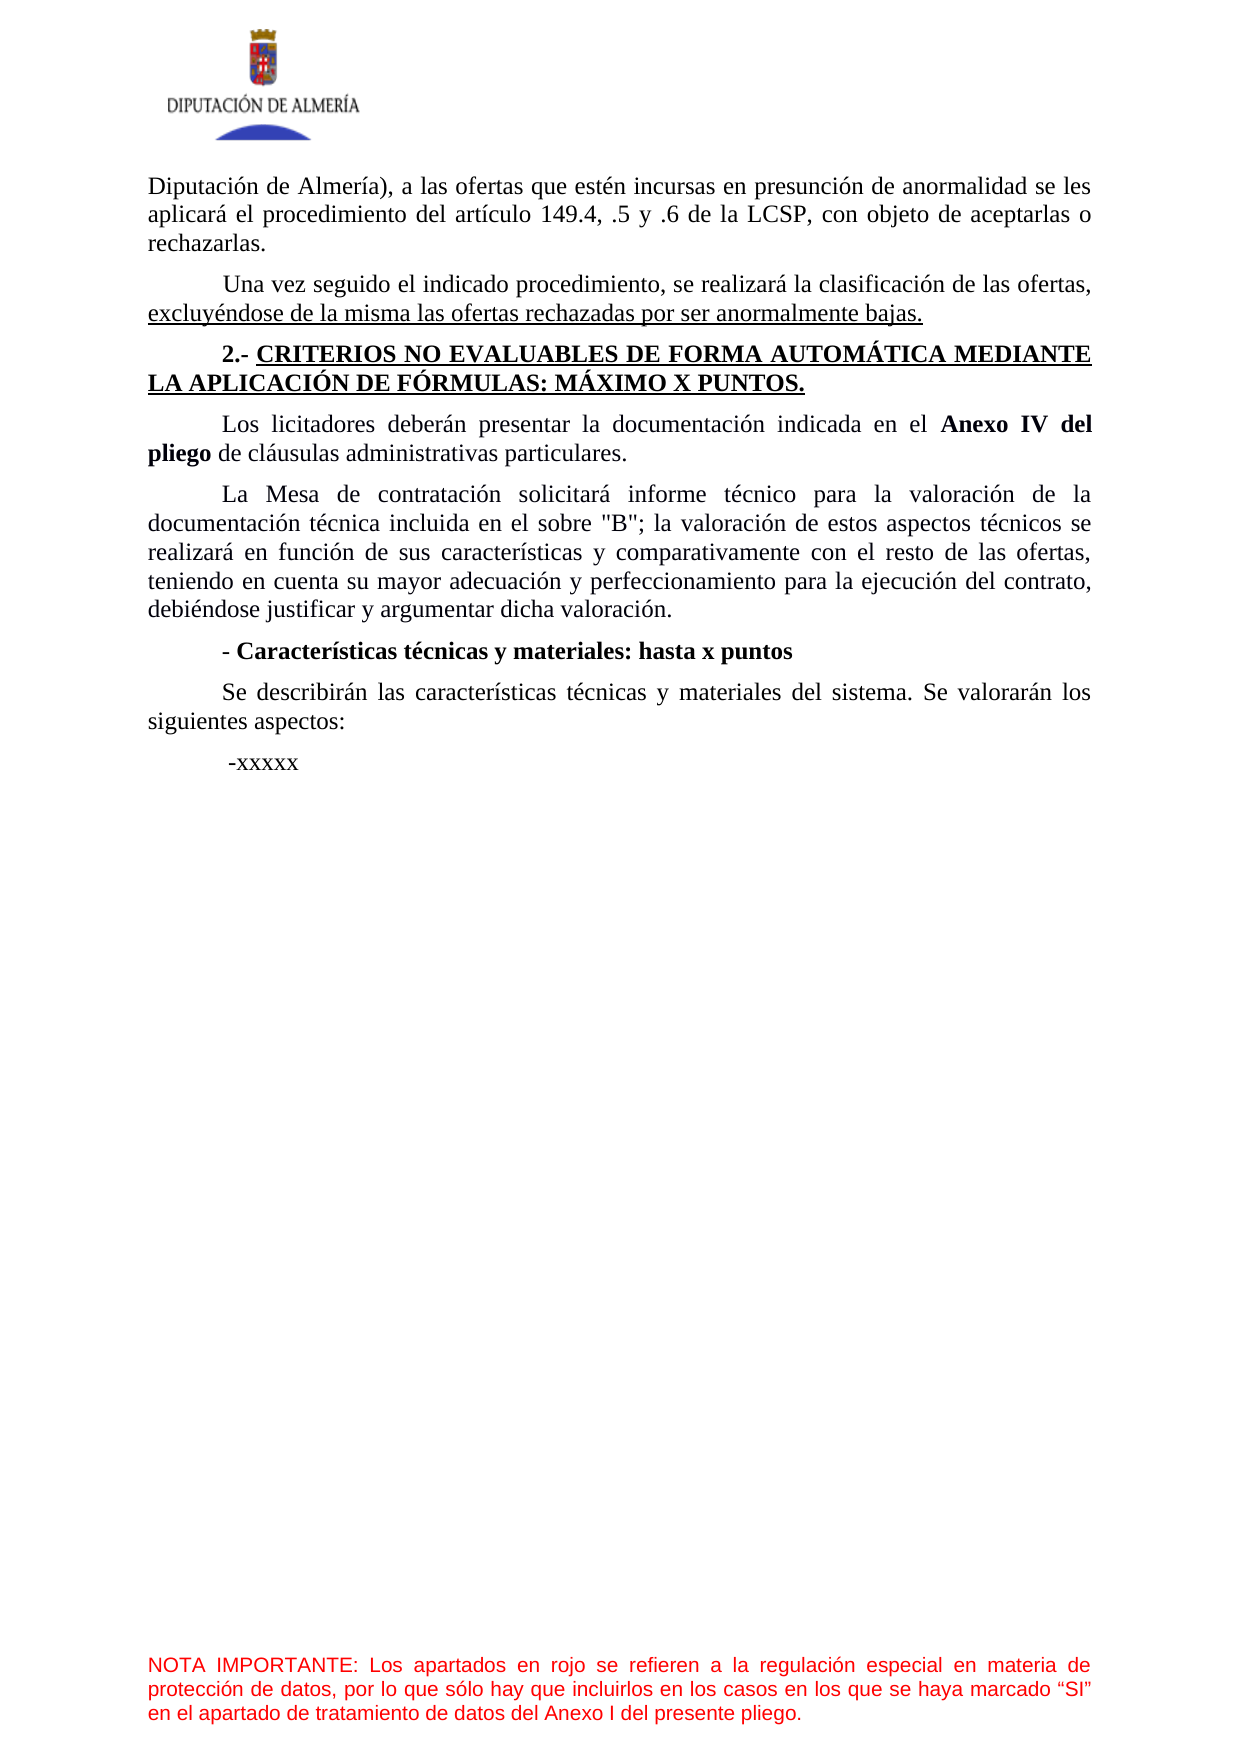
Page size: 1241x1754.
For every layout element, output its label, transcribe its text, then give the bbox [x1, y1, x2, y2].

text -xxxxx [148, 747, 1092, 776]
text La Mesa de contratación solicitará informe técnico para la valoración de la documentación técnica incluida en el sobre "B"; la valoración de estos aspectos técnicos se realizará en función de sus características y comparativamente con el resto de las ofertas, teniendo en cuenta su mayor adecuación y perfeccionamiento para la ejecución del contrato, debiéndose justificar y argumentar dicha valoración. [148, 479, 1092, 623]
picture [167, 29, 361, 142]
text - Características técnicas y materiales: hasta x puntos [148, 636, 1092, 664]
text Una vez seguido el indicado procedimiento, se realizará la clasificación de las ofertas, excluyéndose de la misma las ofertas rechazadas por ser anormalmente bajas. [148, 269, 1092, 327]
text Se describirán las características técnicas y materiales del sistema. Se valorarán los siguientes aspectos: [148, 677, 1092, 734]
text Los licitadores deberán presentar la documentación indicada en el Anexo IV del pliego de cláusulas administrativas particulares. [148, 409, 1092, 467]
text 2.- CRITERIOS NO EVALUABLES DE FORMA AUTOMÁTICA MEDIANTE LA APLICACIÓN DE FÓRMULAS: MÁXIMO X PUNTOS. [148, 339, 1092, 397]
